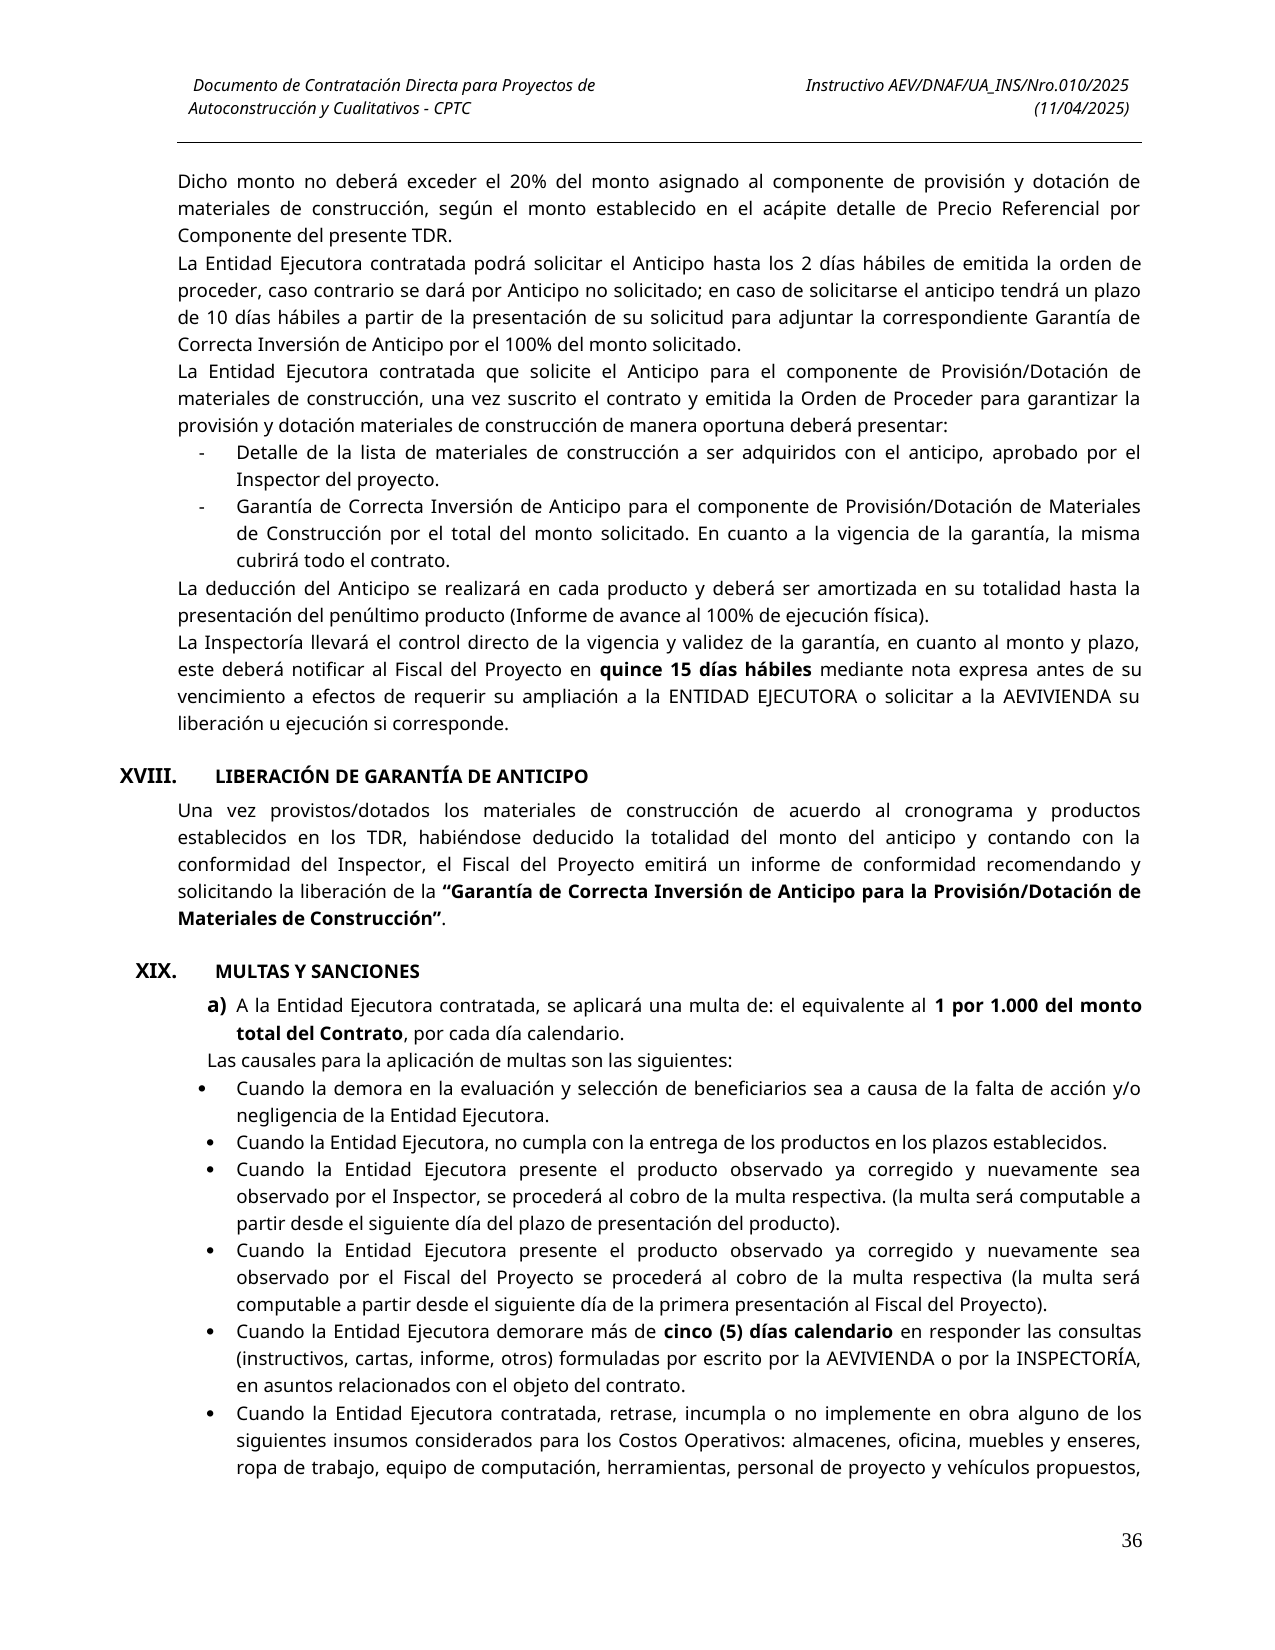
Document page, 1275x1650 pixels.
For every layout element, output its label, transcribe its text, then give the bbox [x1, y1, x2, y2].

text La Inspectoría llevará el control directo de la vigencia y validez de la garantía, en cuanto al monto y plazo, este deberá notificar al Fiscal del Proyecto en quince 15 días hábiles mediante nota expresa antes de su vencimiento a efectos de requerir su ampliación a la ENTIDAD EJECUTORA o solicitar a la AEVIVIENDA su liberación u ejecución si corresponde. [177, 627, 1142, 736]
list A la Entidad Ejecutora contratada, se aplicará una multa de: el equivalente al 1 por 1.000 del monto total del Contrato, por cada día calendario. [207, 991, 1142, 1046]
list Cuando la Entidad Ejecutora presente el producto observado ya corregido y nuevamente sea observado por el Fiscal del Proyecto se procederá al cobro de la multa respectiva (la multa será computable a partir desde el siguiente día de la primera presentación al Fiscal del Proyecto). [207, 1236, 1142, 1317]
list MULTAS Y SANCIONES [177, 956, 1142, 984]
list Garantía de Correcta Inversión de Anticipo para el componente de Provisión/Dotación de Materiales de Construcción por el total del monto solicitado. En cuanto a la vigencia de la garantía, la misma cubrirá todo el contrato. [199, 492, 1142, 573]
text Las causales para la aplicación de multas son las siguientes: [207, 1046, 1142, 1073]
list Cuando la demora en la evaluación y selección de beneficiarios sea a causa de la falta de acción y/o negligencia de la Entidad Ejecutora. [199, 1073, 1142, 1127]
text La Entidad Ejecutora contratada que solicite el Anticipo para el componente de Provisión/Dotación de materiales de construcción, una vez suscrito el contrato y emitida la Orden de Proceder para garantizar la provisión y dotación materiales de construcción de manera oportuna deberá presentar: [177, 357, 1142, 438]
list Cuando la Entidad Ejecutora presente el producto observado ya corregido y nuevamente sea observado por el Inspector, se procederá al cobro de la multa respectiva. (la multa será computable a partir desde el siguiente día del plazo de presentación del producto). [207, 1154, 1142, 1236]
list Cuando la Entidad Ejecutora demorare más de cinco (5) días calendario en responder las consultas (instructivos, cartas, informe, otros) formuladas por escrito por la AEVIVIENDA o por la INSPECTORÍA, en asuntos relacionados con el objeto del contrato. [207, 1317, 1142, 1398]
text La deducción del Anticipo se realizará en cada producto y deberá ser amortizada en su totalidad hasta la presentación del penúltimo producto (Informe de avance al 100% de ejecución física). [177, 573, 1142, 627]
list Cuando la Entidad Ejecutora, no cumpla con la entrega de los productos en los plazos establecidos. [207, 1127, 1142, 1154]
list LIBERACIÓN DE GARANTÍA DE ANTICIPO [177, 761, 1142, 789]
text Una vez provistos/dotados los materiales de construcción de acuerdo al cronograma y productos establecidos en los TDR, habiéndose deducido la totalidad del monto del anticipo y contando con la conformidad del Inspector, el Fiscal del Proyecto emitirá un informe de conformidad recomendando y solicitando la liberación de la “Garantía de Correcta Inversión de Anticipo para la Provisión/Dotación de Materiales de Construcción”. [177, 796, 1142, 931]
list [207, 1398, 1142, 1479]
list Detalle de la lista de materiales de construcción a ser adquiridos con el anticipo, aprobado por el Inspector del proyecto. [199, 438, 1142, 492]
text La Entidad Ejecutora contratada podrá solicitar el Anticipo hasta los 2 días hábiles de emitida la orden de proceder, caso contrario se dará por Anticipo no solicitado; en caso de solicitarse el anticipo tendrá un plazo de 10 días hábiles a partir de la presentación de su solicitud para adjuntar la correspondiente Garantía de Correcta Inversión de Anticipo por el 100% del monto solicitado. [177, 248, 1142, 357]
text Dicho monto no deberá exceder el 20% del monto asignado al componente de provisión y dotación de materiales de construcción, según el monto establecido en el acápite detalle de Precio Referencial por Componente del presente TDR. [177, 167, 1142, 248]
